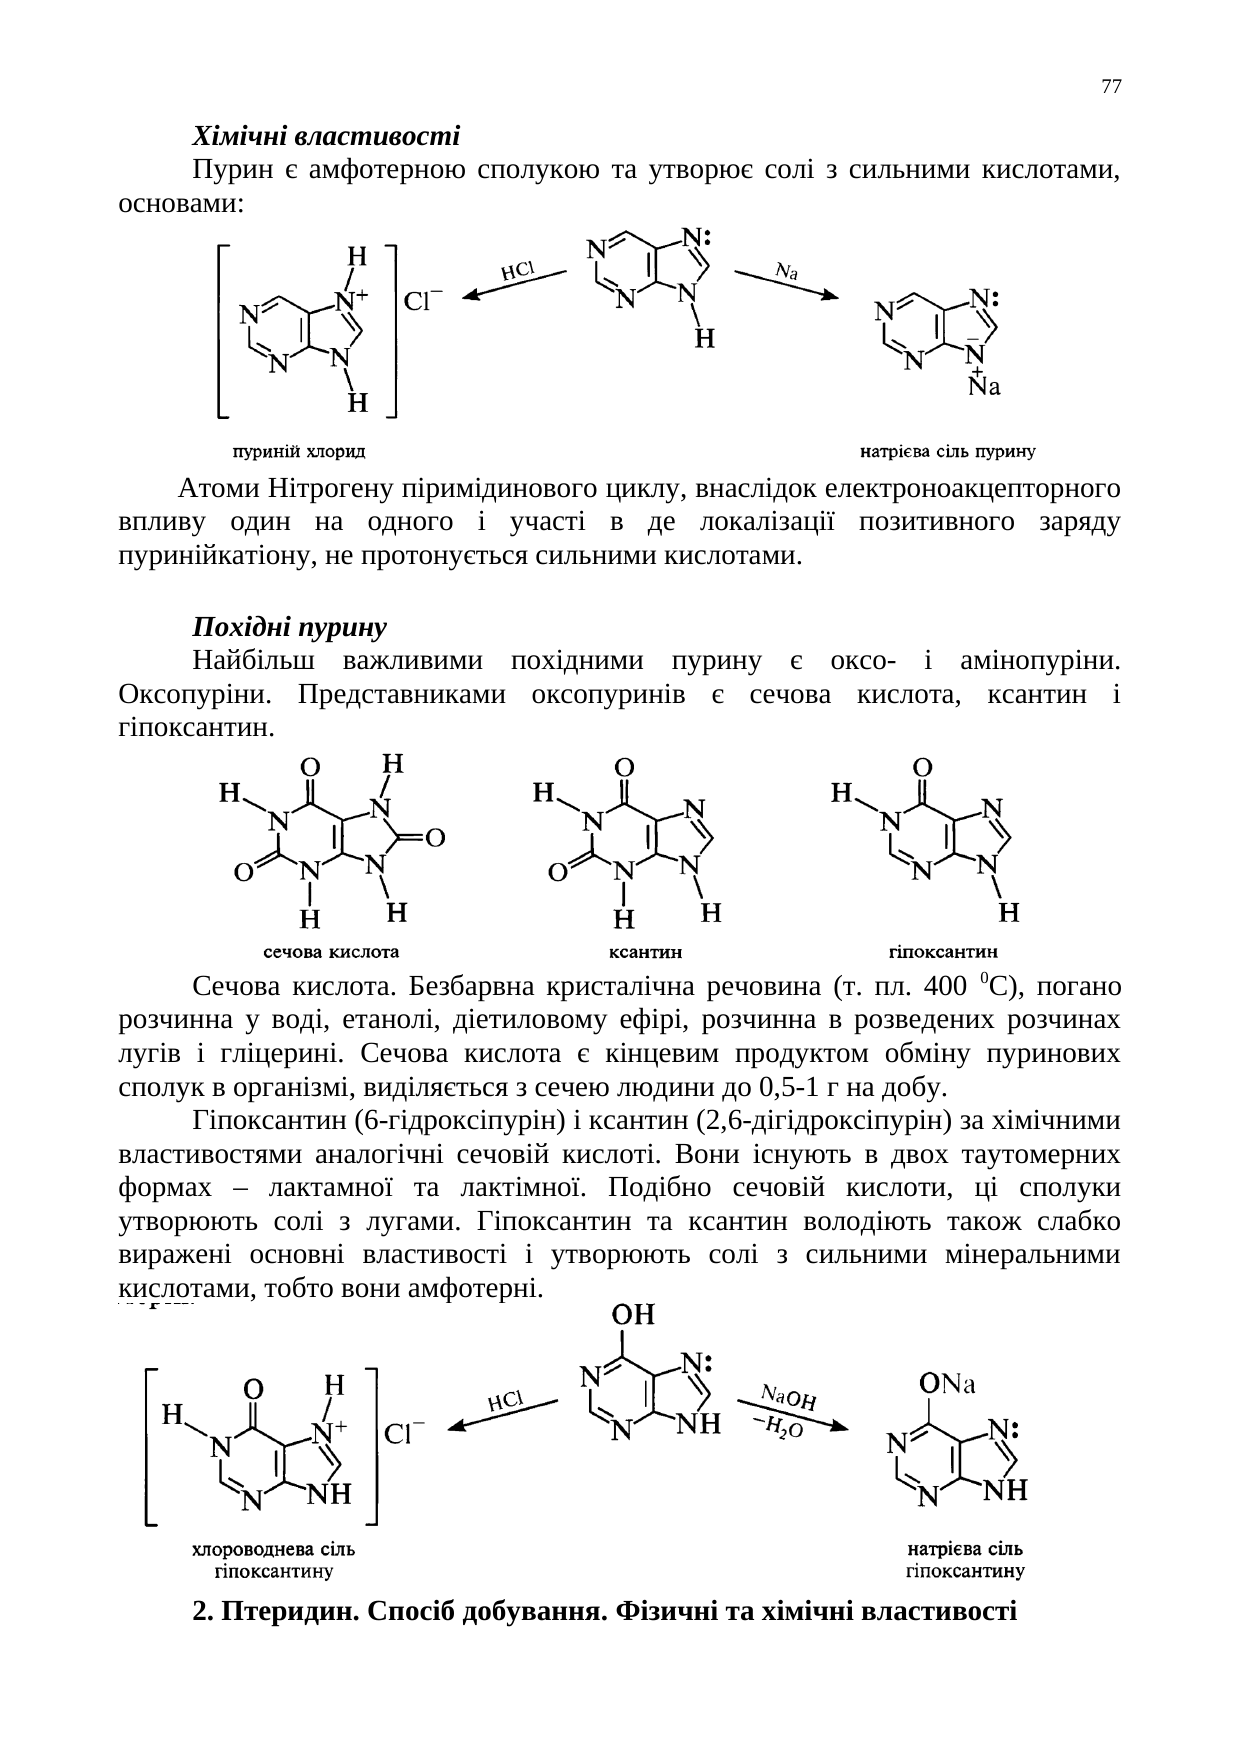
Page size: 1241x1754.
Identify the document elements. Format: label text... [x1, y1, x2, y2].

list Хімічні властивості [118, 118, 1122, 152]
text Гіпоксантин (6-гідроксіпурін) і ксантин (2,6-дігідроксіпурін) за хімічними властивостями аналогічні сечовій кислоті. Вони існують в двох таутомерних формах ‒ лактамної та лактімної. Подібно сечовій кислоти, ці сполуки утворюють солі з лугами. Гіпоксантин та ксантин володіють також слабко виражені основні властивості і утворюють солі з сильними мінеральними кислотами, тобто вони амфотерні. [118, 1102, 1122, 1303]
list Похідні пурину [118, 609, 1122, 642]
picture [190, 218, 1050, 470]
text Пурин є амфотерною сполукою та утворює солі з сильними кислотами, основами: [118, 152, 1122, 219]
text Найбільш важливими похідними пурину є оксо- і амінопуріни. Оксопуріни. Представниками оксопуринів є сечова кислота, ксантин і гіпоксантин. [118, 642, 1122, 743]
picture [118, 1303, 1046, 1594]
text Сечова кислота. Безбарвна кристалічна речовина (т. пл. 400 0С), погано розчинна у воді, етанолі, діетиловому ефірі, розчинна в розведених розчинах лугів і гліцерині. Сечова кислота є кінцевим продуктом обміну пуринових сполук в організмі, виділяється з сечею людини до 0,5-1 г на добу. [118, 968, 1122, 1102]
picture [201, 743, 1039, 969]
text 2. Птеридин. Спосіб добування. Фізичні та хімічні властивості [118, 1593, 1122, 1627]
text Атоми Нітрогену піримідинового циклу, внаслідок електроноакцепторного впливу один на одного і участі в де локалізації позитивного заряду пуринійкатіону, не протонується сильними кислотами. [118, 470, 1122, 570]
